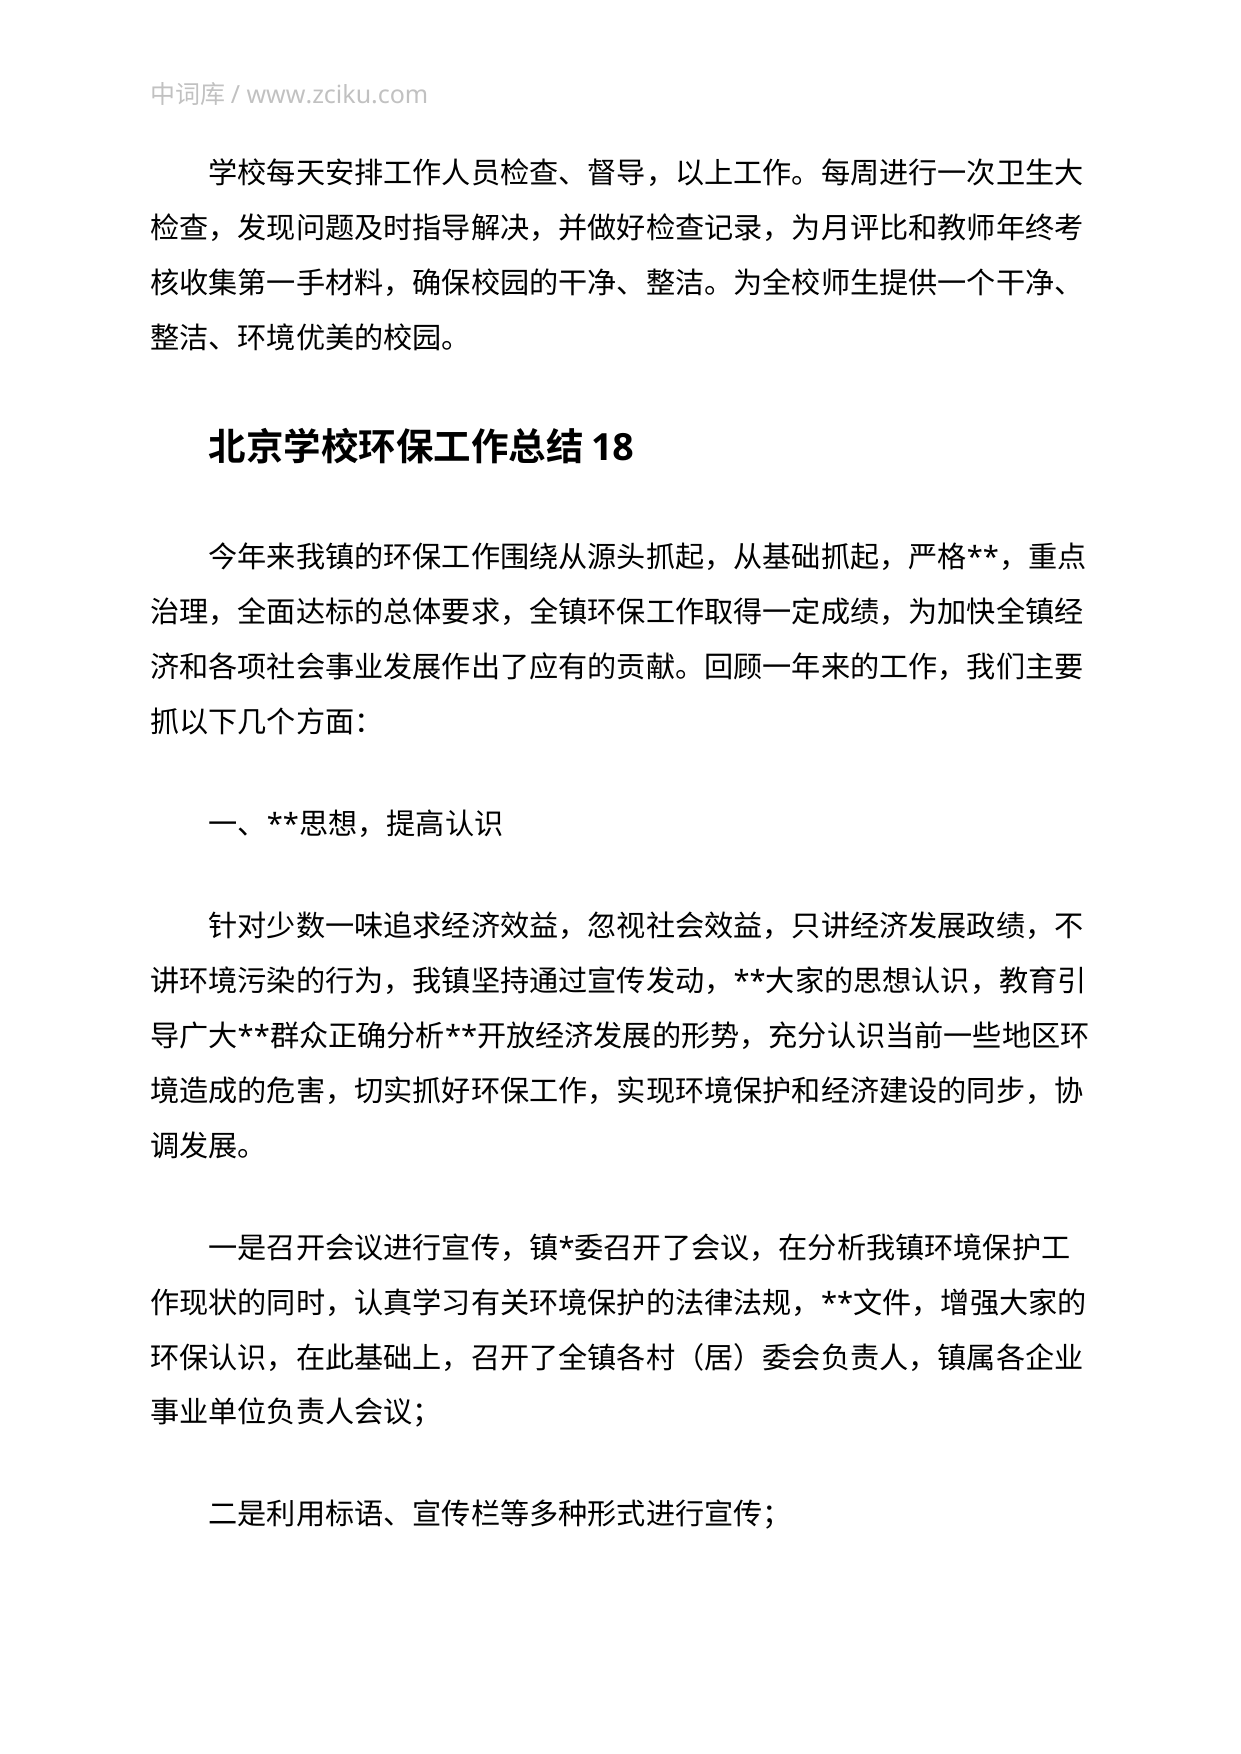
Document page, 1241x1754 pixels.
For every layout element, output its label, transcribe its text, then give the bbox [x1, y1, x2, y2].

text 学校每天安排工作人员检查、督导，以上工作。每周进行一次卫生大检查，发现问题及时指导解决，并做好检查记录，为月评比和教师年终考核收集第一手材料，确保校园的干净、整洁。为全校师生提供一个干净、整洁、环境优美的校园。 [150, 150, 1090, 357]
text 一是召开会议进行宣传，镇*委召开了会议，在分析我镇环境保护工作现状的同时，认真学习有关环境保护的法律法规，**文件，增强大家的环保认识，在此基础上，召开了全镇各村（居）委会负责人，镇属各企业事业单位负责人会议； [150, 1224, 1090, 1431]
text 二是利用标语、宣传栏等多种形式进行宣传； [150, 1491, 1090, 1533]
text 一、**思想，提高认识 [150, 801, 1090, 843]
text 北京学校环保工作总结18 [150, 416, 1090, 471]
text 今年来我镇的环保工作围绕从源头抓起，从基础抓起，严格**，重点治理，全面达标的总体要求，全镇环保工作取得一定成绩，为加快全镇经济和各项社会事业发展作出了应有的贡献。回顾一年来的工作，我们主要抓以下几个方面： [150, 534, 1090, 741]
text 针对少数一味追求经济效益，忽视社会效益，只讲经济发展政绩，不讲环境污染的行为，我镇坚持通过宣传发动，**大家的思想认识，教育引导广大**群众正确分析**开放经济发展的形势，充分认识当前一些地区环境造成的危害，切实抓好环保工作，实现环境保护和经济建设的同步，协调发展。 [150, 903, 1090, 1165]
